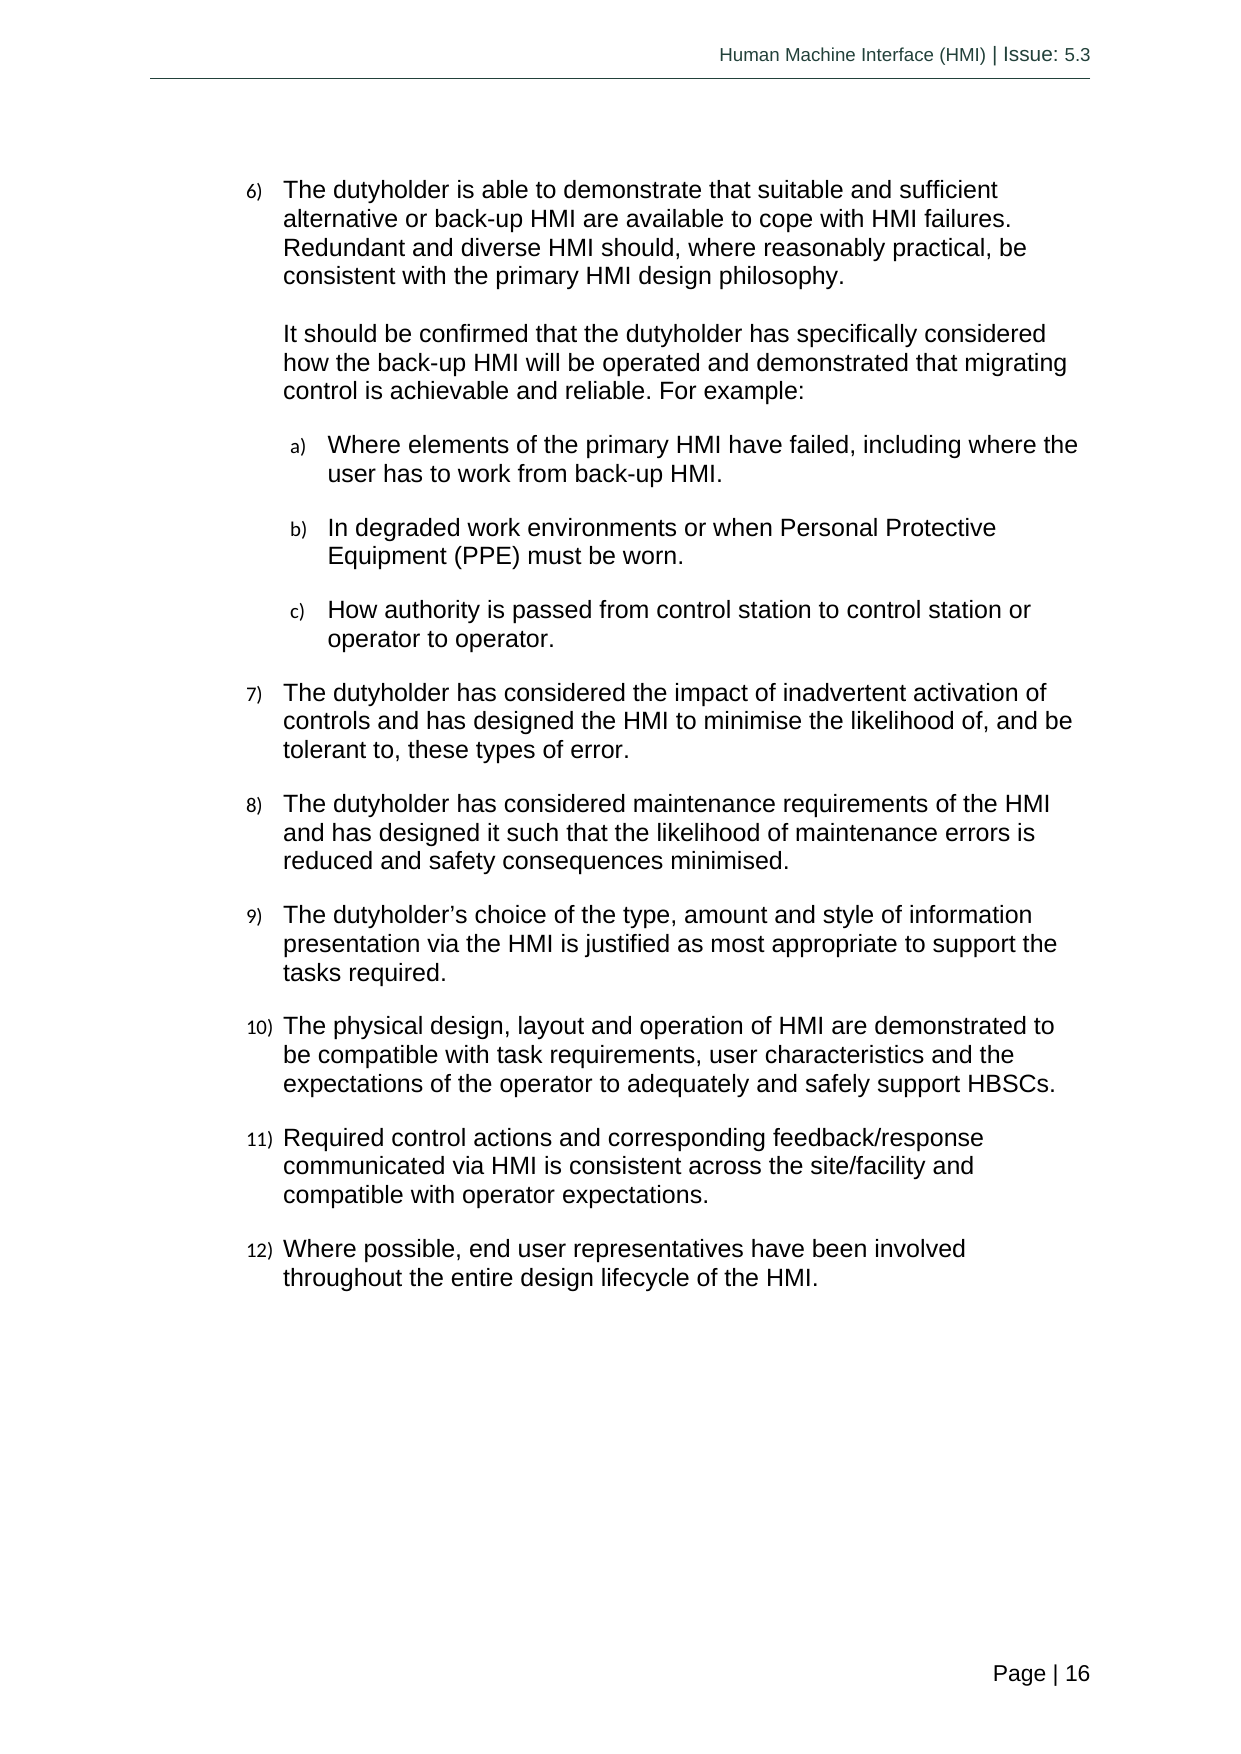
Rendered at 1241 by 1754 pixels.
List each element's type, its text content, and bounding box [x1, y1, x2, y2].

list The dutyholder is able to demonstrate that suitable and sufficient alternative or back-up HMI are available to cope with HMI failures. Redundant and diverse HMI should, where reasonably practical, be consistent with the primary HMI design philosophy. It should be confirmed that the dutyholder has specifically considered how the back-up HMI will be operated and demonstrated that migrating control is achievable and reliable. For example: [246, 175, 1090, 405]
list How authority is passed from control station to control station or operator to operator. [290, 595, 1090, 652]
list Required control actions and corresponding feedback/response communicated via HMI is consistent across the site/facility and compatible with operator expectations. [246, 1122, 1090, 1209]
list In degraded work environments or when Personal Protective Equipment (PPE) must be worn. [290, 512, 1090, 570]
list Where elements of the primary HMI have failed, including where the user has to work from back-up HMI. [290, 430, 1090, 487]
list The dutyholder’s choice of the type, amount and style of information presentation via the HMI is justified as most appropriate to support the tasks required. [246, 900, 1090, 986]
list The dutyholder has considered the impact of inadvertent activation of controls and has designed the HMI to minimise the likelihood of, and be tolerant to, these types of error. [246, 677, 1090, 764]
list The dutyholder has considered maintenance requirements of the HMI and has designed it such that the likelihood of maintenance errors is reduced and safety consequences minimised. [246, 789, 1090, 875]
list The physical design, layout and operation of HMI are demonstrated to be compatible with task requirements, user characteristics and the expectations of the operator to adequately and safely support HBSCs. [246, 1011, 1090, 1097]
list Where possible, end user representatives have been involved throughout the entire design lifecycle of the HMI. [246, 1234, 1090, 1291]
